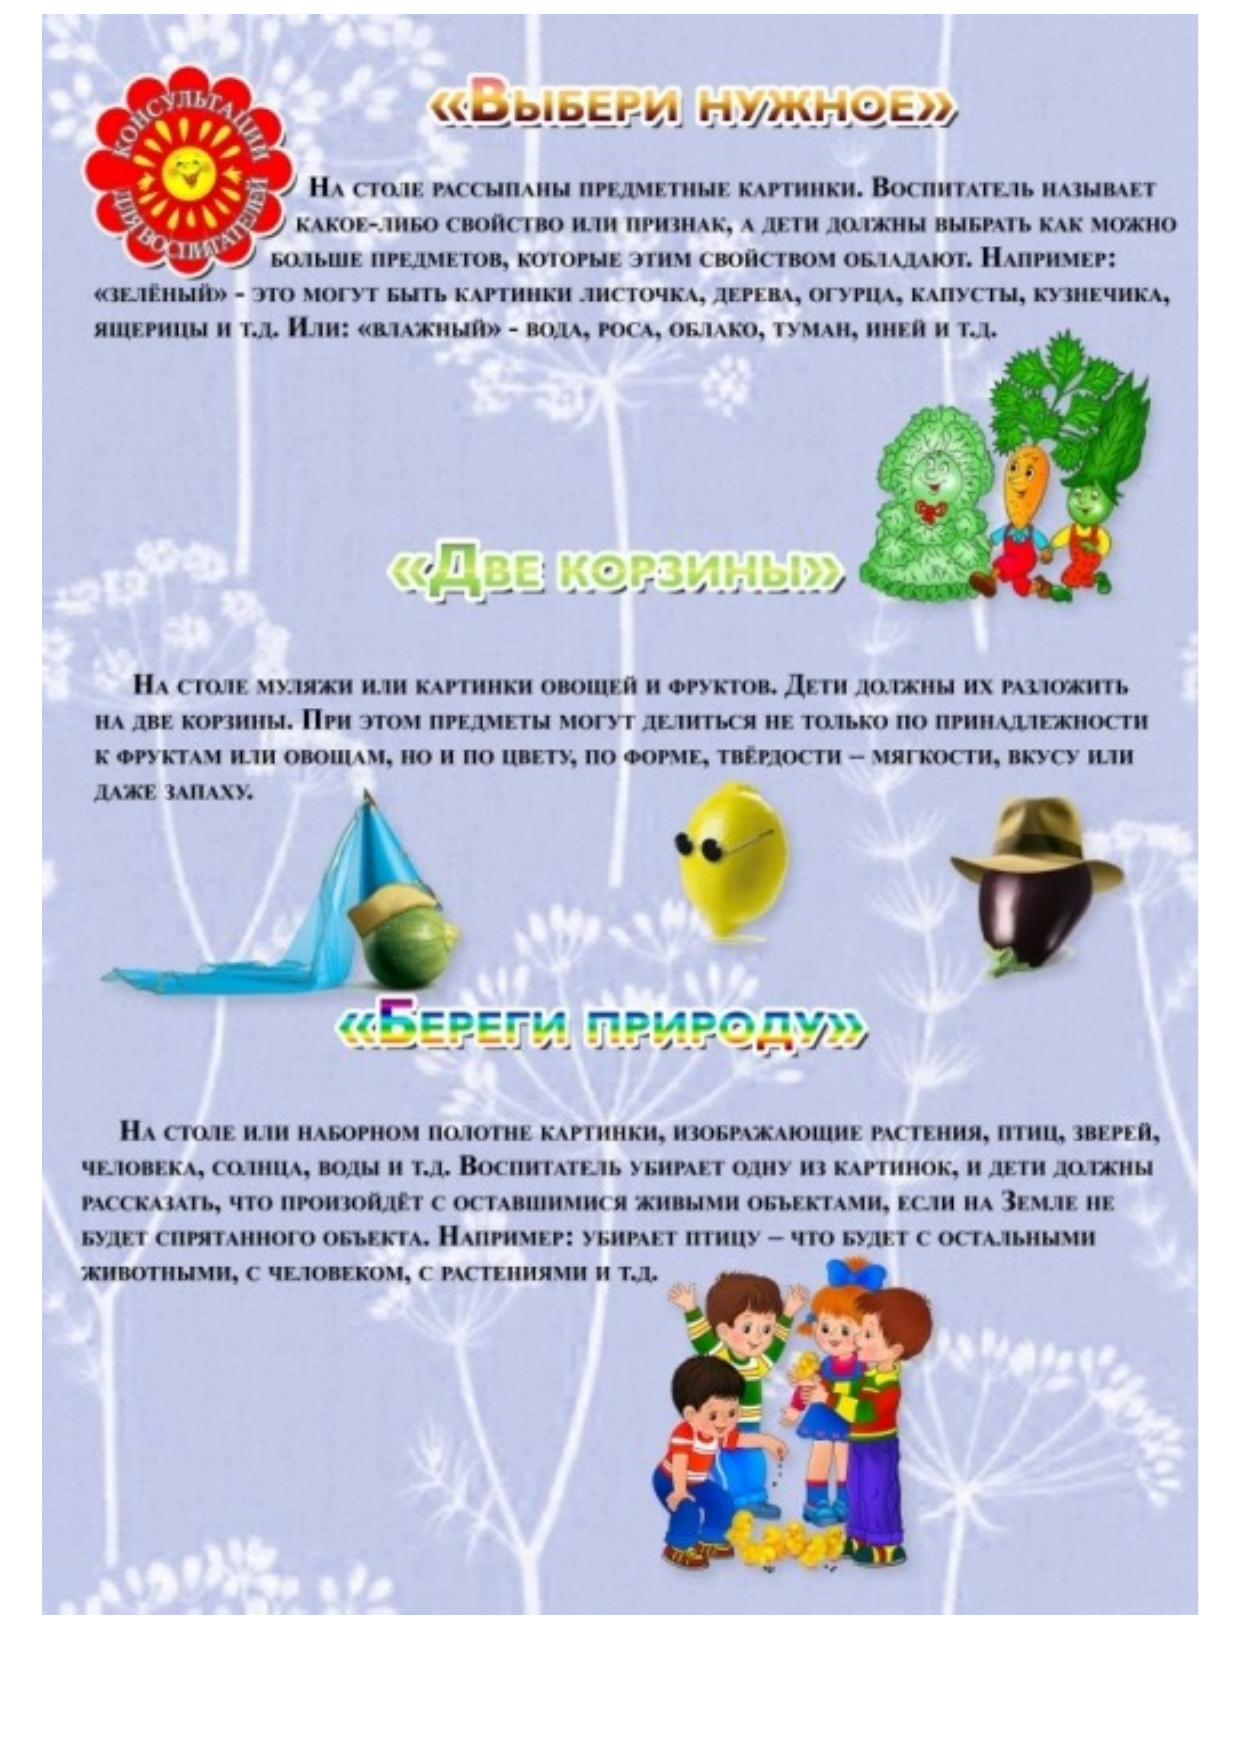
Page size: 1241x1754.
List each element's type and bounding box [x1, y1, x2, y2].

picture [42, 14, 1199, 1615]
